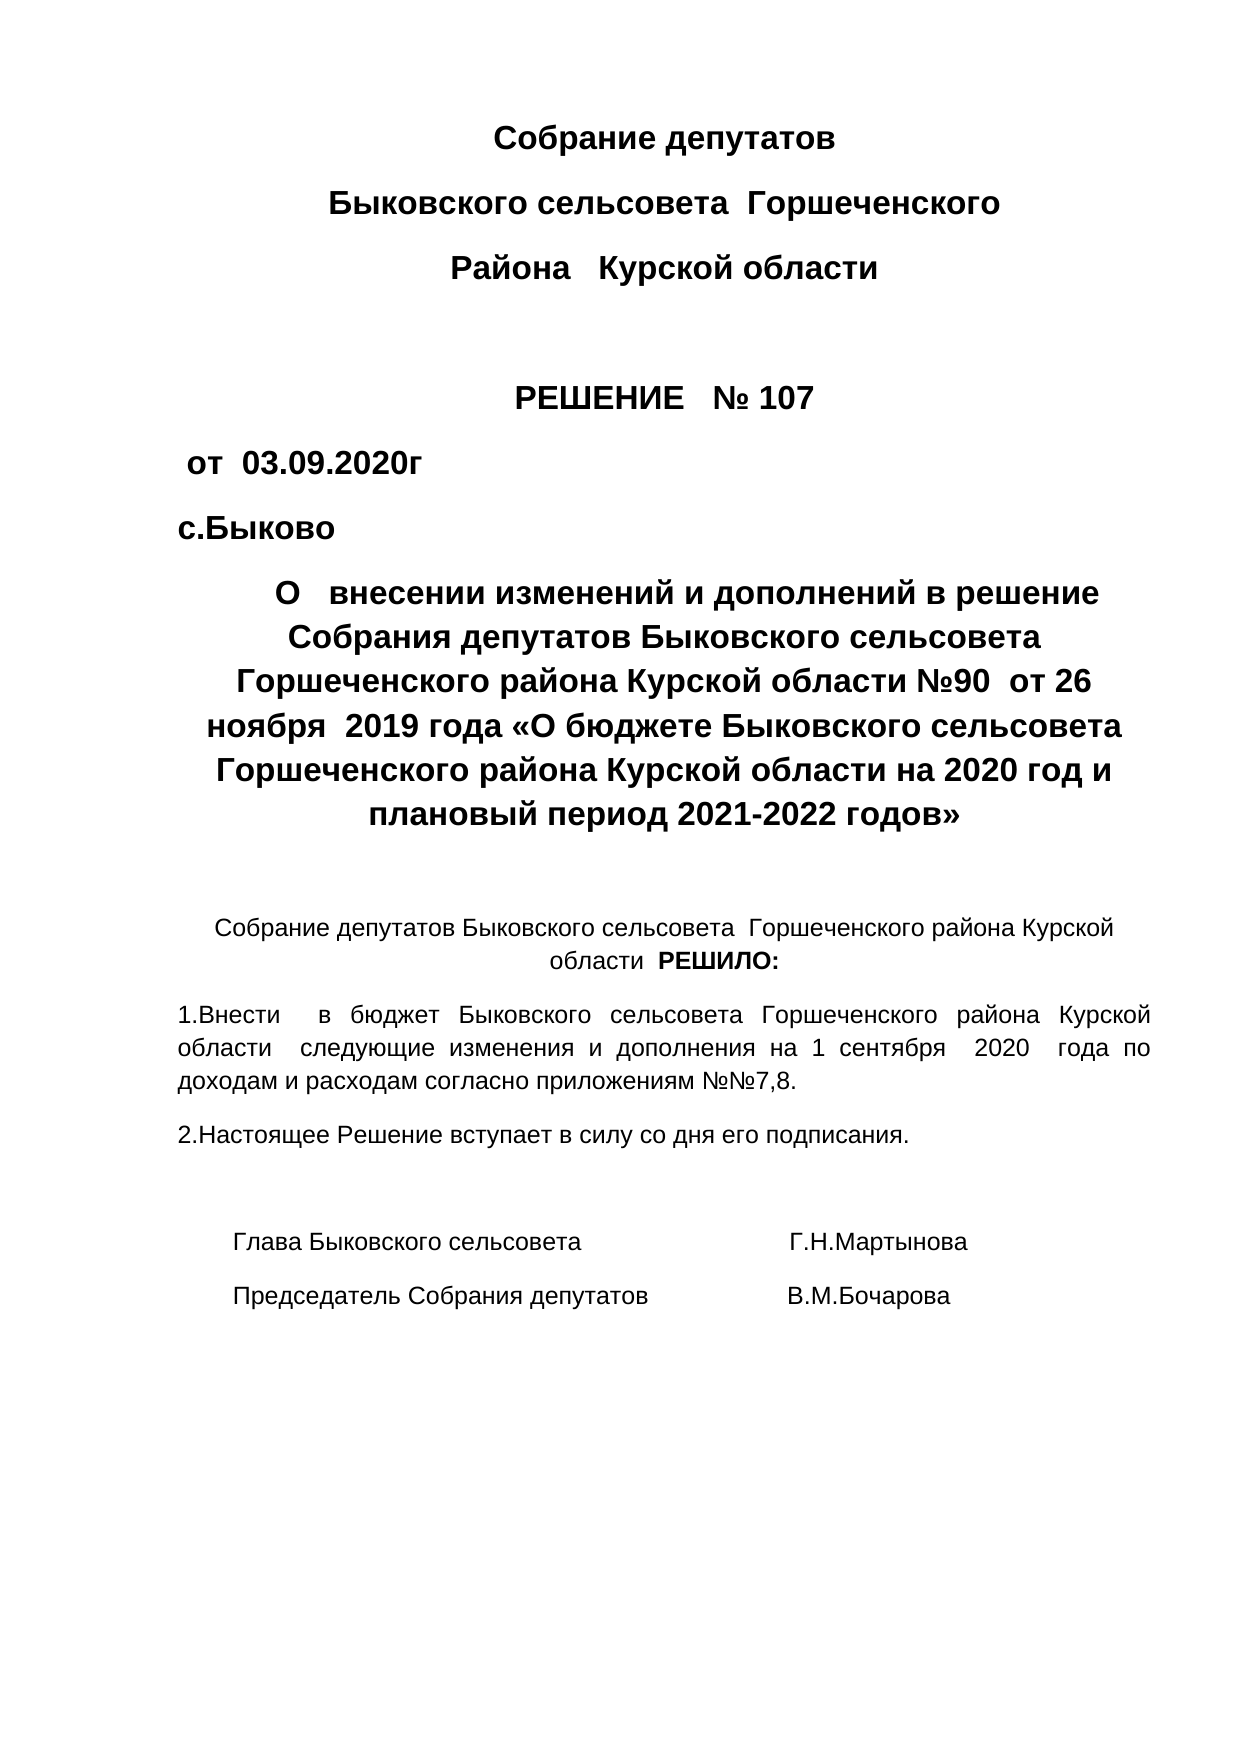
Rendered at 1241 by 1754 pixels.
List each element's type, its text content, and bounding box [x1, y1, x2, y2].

text 1.Внести в бюджет Быковского сельсовета Горшеченского района Курской области следующие изменения и дополнения на 1 сентября 2020 года по доходам и расходам согласно приложениям №№7,8. [177, 1000, 1152, 1094]
text Быковского сельсовета Горшеченского [177, 183, 1152, 222]
text 2.Настоящее Решение вступает в силу со дня его подписания. [177, 1119, 1152, 1148]
text с.Быково [177, 508, 1152, 547]
text Собрание депутатов [177, 118, 1152, 157]
text от 03.09.2020г [177, 443, 1152, 482]
text Района Курской области [177, 248, 1152, 287]
text РЕШЕНИЕ № 107 [177, 378, 1152, 417]
text Председатель Собрания депутатов В.М.Бочарова [177, 1281, 1152, 1310]
text Собрание депутатов Быковского сельсовета Горшеченского района Курской области РЕШИЛО: [177, 913, 1152, 974]
text О внесении изменений и дополнений в решение Собрания депутатов Быковского сельсовета Горшеченского района Курской области №90 от 26 ноября 2019 года «О бюджете Быковского сельсовета Горшеченского района Курской области на 2020 год и плановый период 2021-2022 годов» [177, 573, 1152, 832]
text Глава Быковского сельсовета Г.Н.Мартынова [177, 1227, 1152, 1256]
